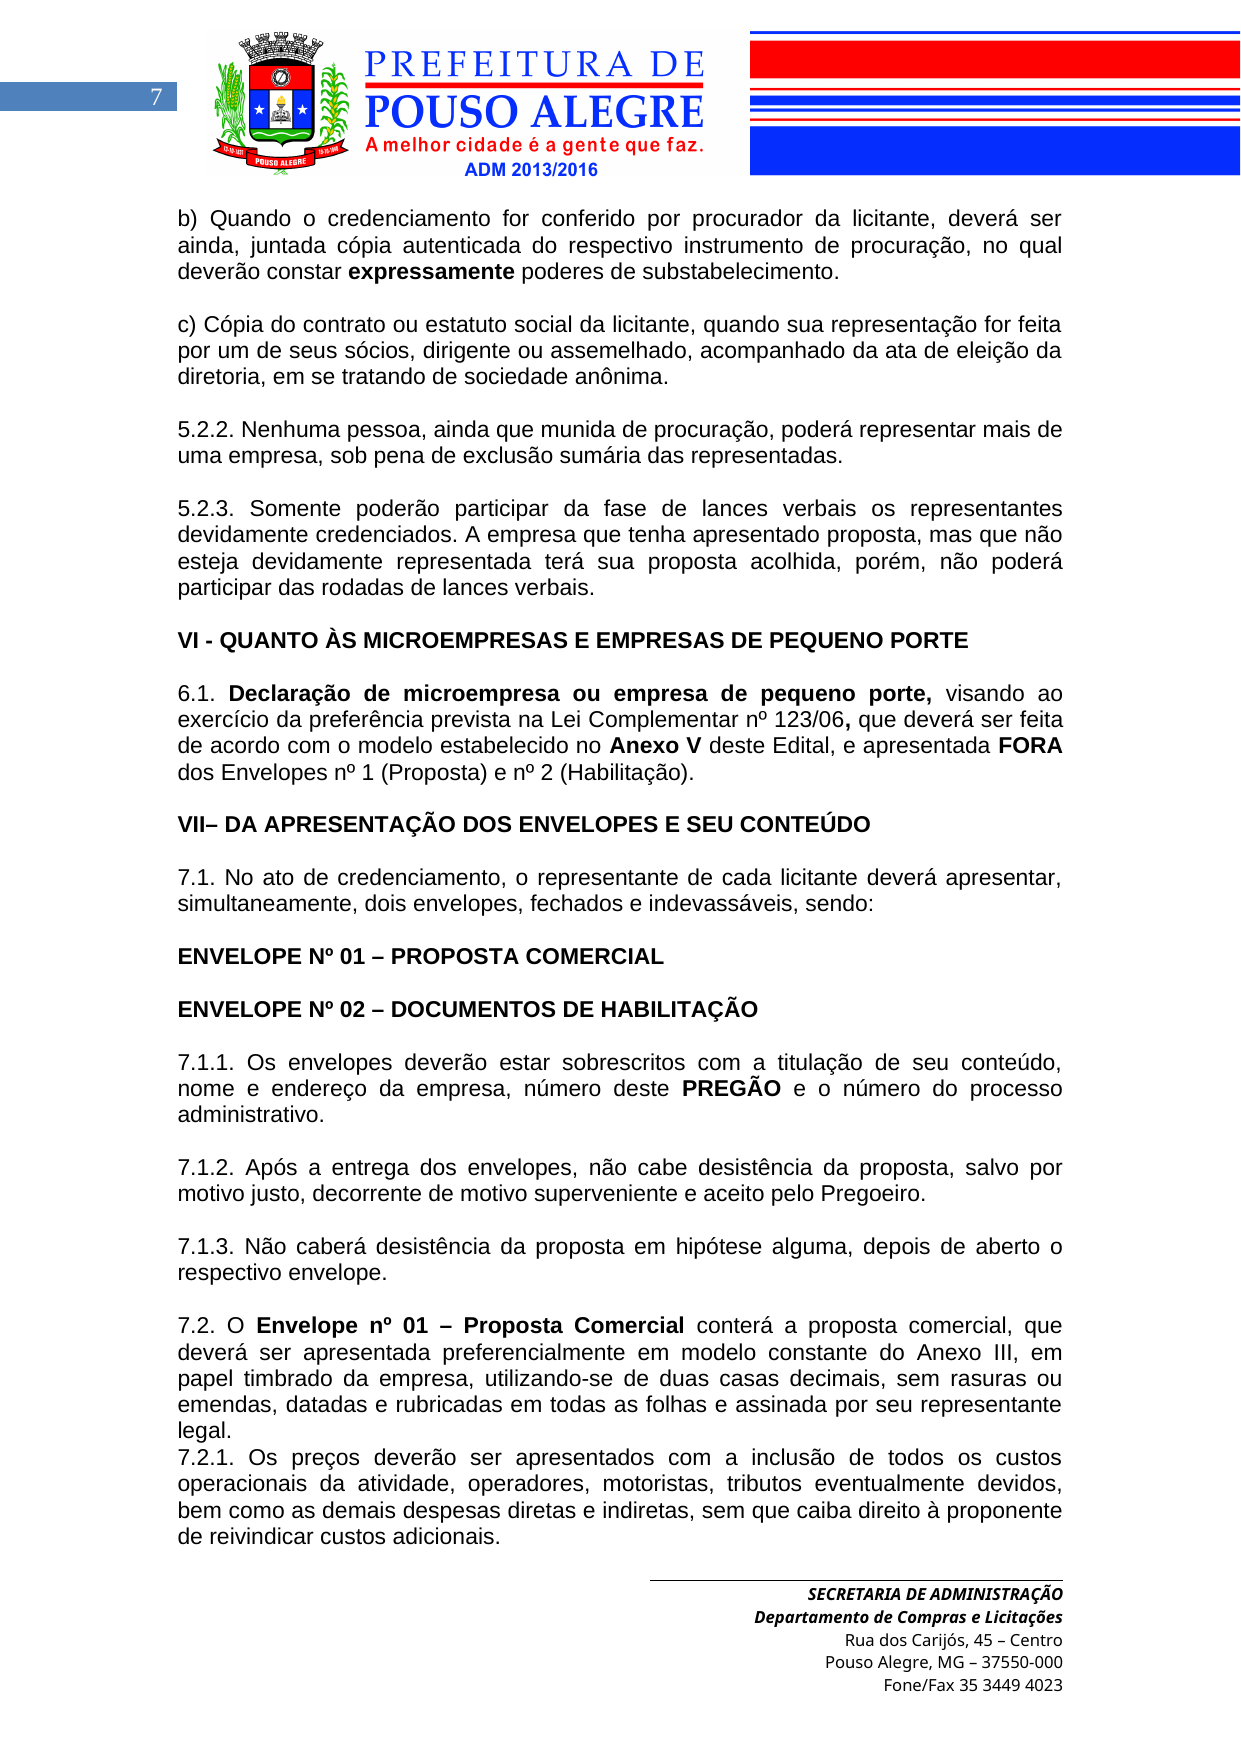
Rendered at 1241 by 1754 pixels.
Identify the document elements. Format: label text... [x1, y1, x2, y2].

text VII– DA APRESENTAÇÃO DOS ENVELOPES E SEU CONTEÚDO [177, 811, 1063, 838]
text b) Quando o credenciamento for conferido por procurador da licitante, deverá ser ainda, juntada cópia autenticada do respectivo instrumento de procuração, no qual deverão constar expressamente poderes de substabelecimento. [177, 205, 1063, 284]
text 5.2.3. Somente poderão participar da fase de lances verbais os representantes devidamente credenciados. A empresa que tenha apresentado proposta, mas que não esteja devidamente representada terá sua proposta acolhida, porém, não poderá participar das rodadas de lances verbais. [177, 495, 1063, 601]
text 7.2. O Envelope nº 01 – Proposta Comercial conterá a proposta comercial, que deverá ser apresentada preferencialmente em modelo constante do Anexo III, em papel timbrado da empresa, utilizando-se de duas casas decimais, sem rasuras ou emendas, datadas e rubricadas em todas as folhas e assinada por seu representante legal. [177, 1312, 1063, 1444]
text ENVELOPE Nº 01 – PROPOSTA COMERCIAL [177, 943, 1063, 969]
text 5.2.2. Nenhuma pessoa, ainda que munida de procuração, poderá representar mais de uma empresa, sob pena de exclusão sumária das representadas. [177, 416, 1063, 469]
text 7.1. No ato de credenciamento, o representante de cada licitante deverá apresentar, simultaneamente, dois envelopes, fechados e indevassáveis, sendo: [177, 864, 1063, 917]
text 7.2.1. Os preços deverão ser apresentados com a inclusão de todos os custos operacionais da atividade, operadores, motoristas, tributos eventualmente devidos, bem como as demais despesas diretas e indiretas, sem que caiba direito à proponente de reivindicar custos adicionais. [177, 1444, 1063, 1549]
picture [206, 29, 1241, 177]
text c) Cópia do contrato ou estatuto social da licitante, quando sua representação for feita por um de seus sócios, dirigente ou assemelhado, acompanhado da ata de eleição da diretoria, em se tratando de sociedade anônima. [177, 311, 1063, 390]
text 7.1.3. Não caberá desistência da proposta em hipótese alguma, depois de aberto o respectivo envelope. [177, 1233, 1063, 1286]
text 7.1.2. Após a entrega dos envelopes, não cabe desistência da proposta, salvo por motivo justo, decorrente de motivo superveniente e aceito pelo Pregoeiro. [177, 1154, 1063, 1207]
text ENVELOPE Nº 02 – DOCUMENTOS DE HABILITAÇÃO [177, 996, 1063, 1022]
text 7.1.1. Os envelopes deverão estar sobrescritos com a titulação de seu conteúdo, nome e endereço da empresa, número deste PREGÃO e o número do processo administrativo. [177, 1048, 1063, 1128]
text 6.1. Declaração de microempresa ou empresa de pequeno porte, visando ao exercício da preferência prevista na Lei Complementar nº 123/06, que deverá ser feita de acordo com o modelo estabelecido no Anexo V deste Edital, e apresentada FORA dos Envelopes nº 1 (Proposta) e nº 2 (Habilitação). [177, 679, 1063, 785]
text VI - QUANTO ÀS MICROEMPRESAS E EMPRESAS DE PEQUENO PORTE [177, 627, 1063, 653]
